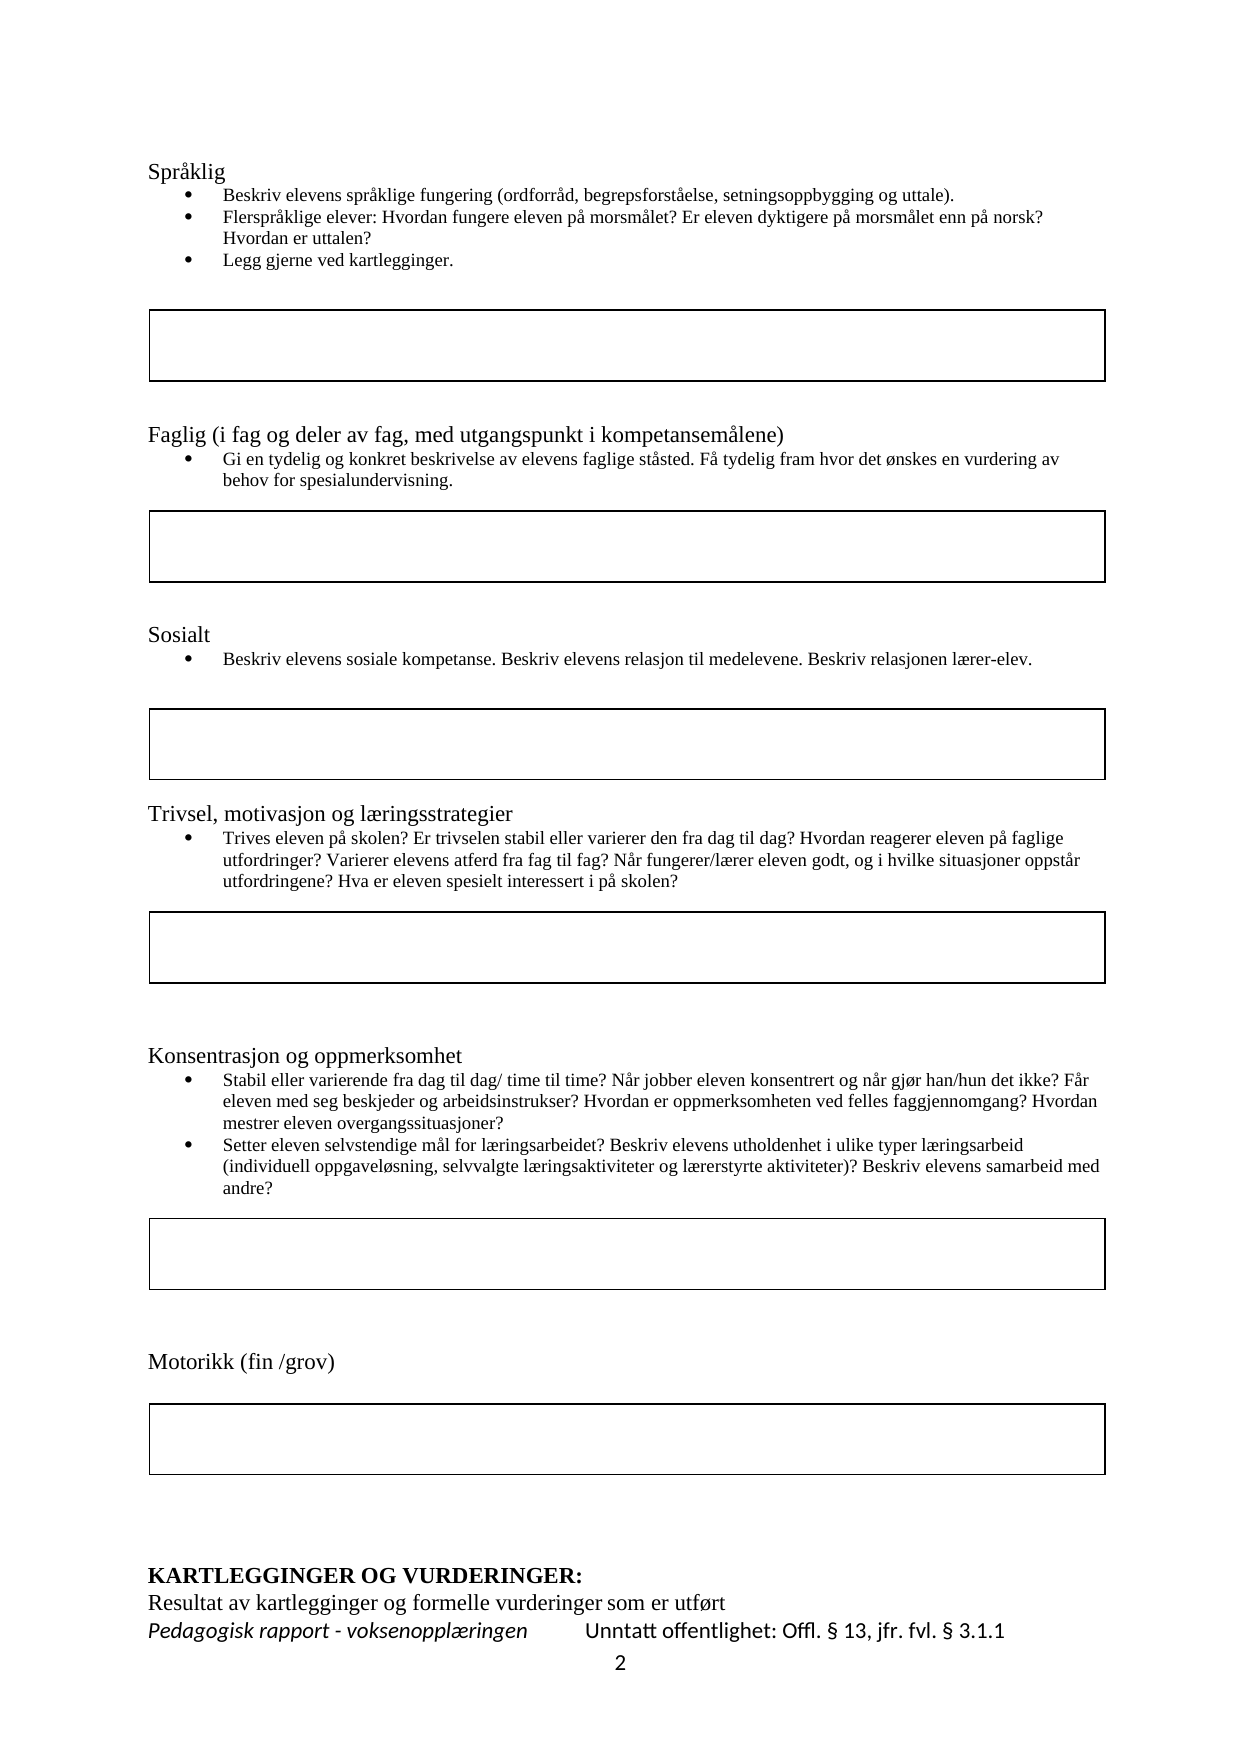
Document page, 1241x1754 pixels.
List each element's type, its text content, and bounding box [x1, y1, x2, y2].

list Beskriv elevens sosiale kompetanse. Beskriv elevens relasjon til medelevene. Beskriv relasjonen lærer-elev. [185, 648, 1107, 669]
list Beskriv elevens språklige fungering (ordforråd, begrepsforståelse, setningsoppbygging og uttale). [185, 184, 1107, 206]
text Sosialt [148, 621, 1107, 648]
list Gi en tydelig og konkret beskrivelse av elevens faglige ståsted. Få tydelig fram hvor det ønskes en vurdering av behov for spesialundervisning. [185, 448, 1107, 491]
text Resultat av kartlegginger og formelle vurderinger som er utført [148, 1589, 1107, 1615]
text Språklig [148, 158, 1107, 184]
list Trives eleven på skolen? Er trivselen stabil eller varierer den fra dag til dag? Hvordan reagerer eleven på faglige utfordringer? Varierer elevens atferd fra fag til fag? Når fungerer/lærer eleven godt, og i hvilke situasjoner oppstår utfordringene? Hva er eleven spesielt interessert i på skolen? [185, 827, 1107, 892]
list Legg gjerne ved kartlegginger. [185, 249, 1107, 270]
text Motorikk (fin /grov) [148, 1348, 1107, 1505]
list Setter eleven selvstendige mål for læringsarbeidet? Beskriv elevens utholdenhet i ulike typer læringsarbeid (individuell oppgaveløsning, selvvalgte læringsaktiviteter og lærerstyrte aktiviteter)? Beskriv elevens samarbeid med andre? [185, 1133, 1107, 1198]
text Faglig (i fag og deler av fag, med utgangspunkt i kompetansemålene) [148, 421, 1107, 448]
list Stabil eller varierende fra dag til dag/ time til time? Når jobber eleven konsentrert og når gjør han/hun det ikke? Får eleven med seg beskjeder og arbeidsinstrukser? Hvordan er oppmerksomheten ved felles faggjennomgang? Hvordan mestrer eleven overgangssituasjoner? [185, 1069, 1107, 1133]
list Flerspråklige elever: Hvordan fungere eleven på morsmålet? Er eleven dyktigere på morsmålet enn på norsk? Hvordan er uttalen? [185, 206, 1107, 249]
text Konsentrasjon og oppmerksomhet [148, 1042, 1107, 1069]
text KARTLEGGINGER OG VURDERINGER: [148, 1562, 1107, 1589]
text Trivsel, motivasjon og læringsstrategier [148, 801, 1107, 827]
